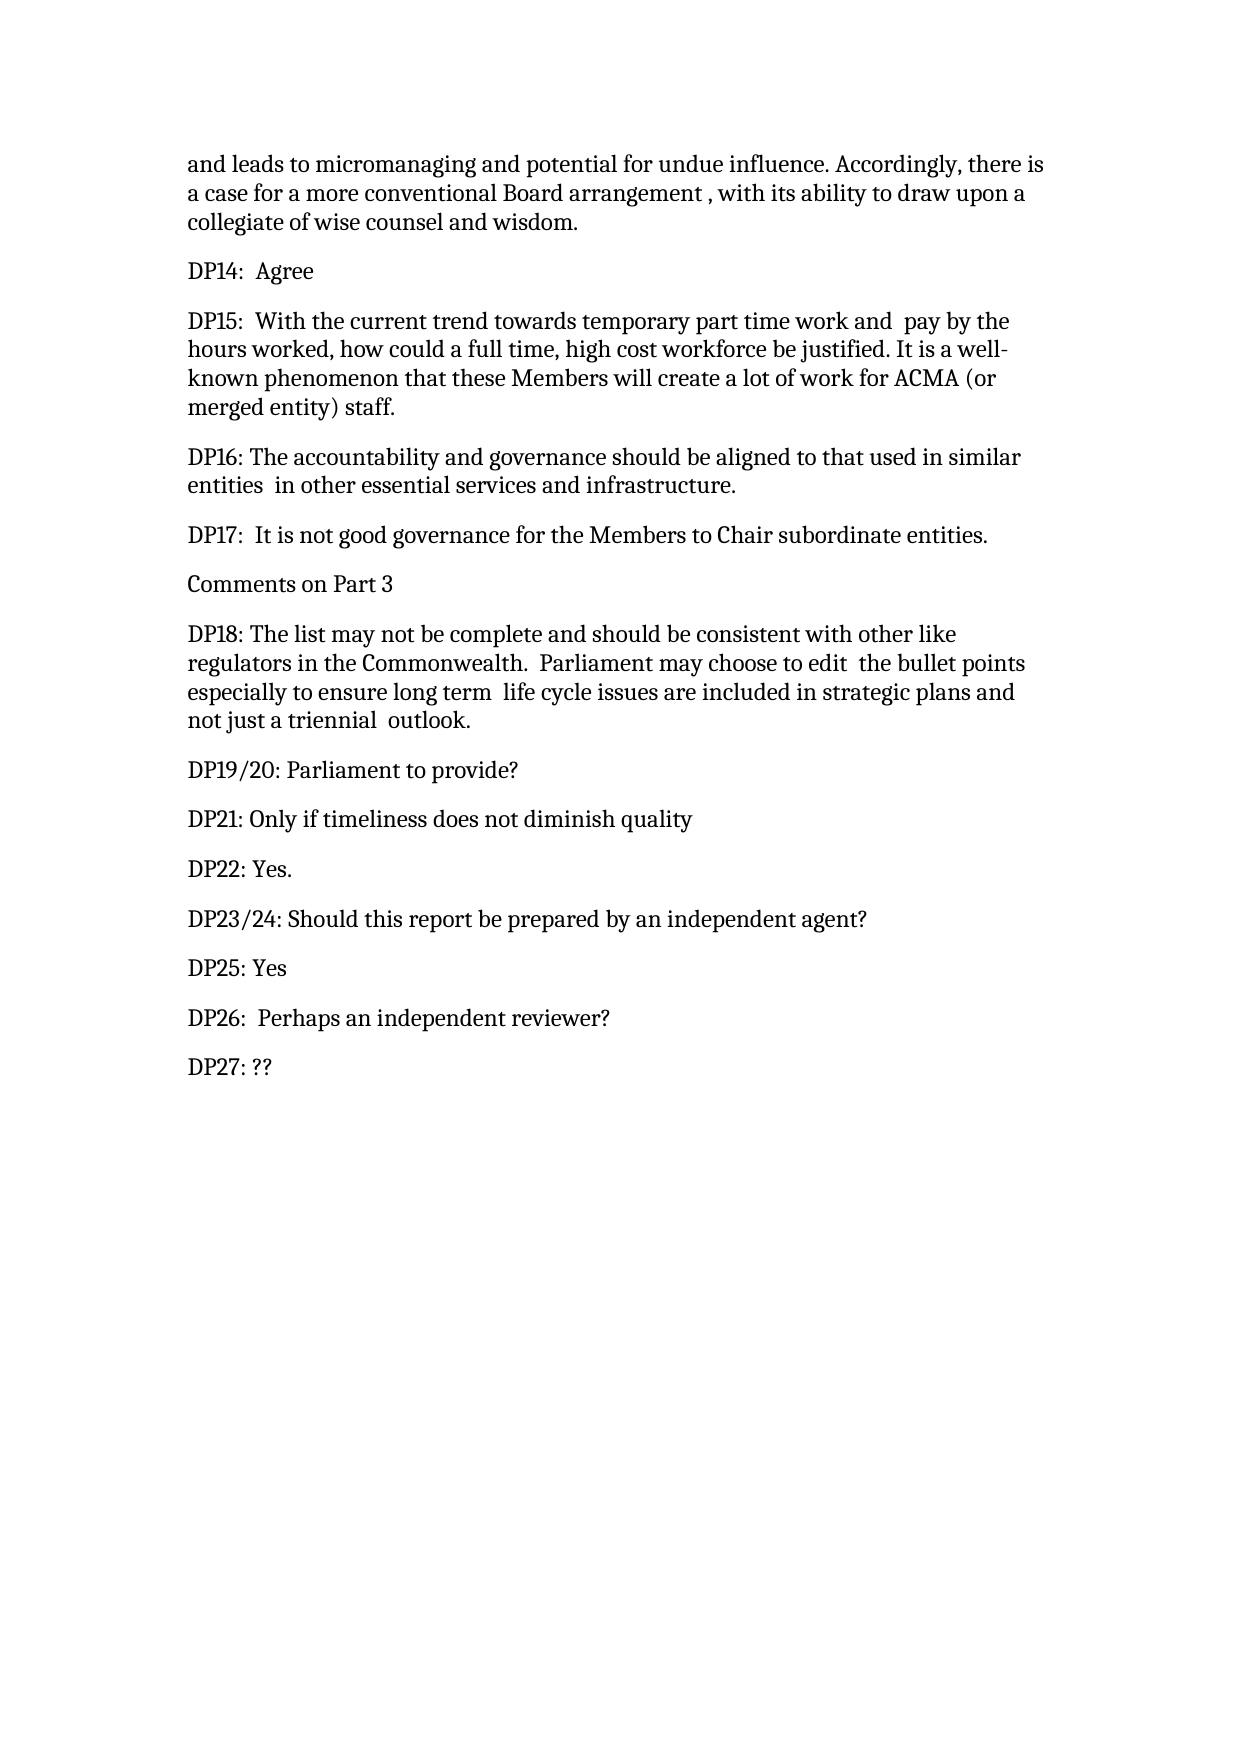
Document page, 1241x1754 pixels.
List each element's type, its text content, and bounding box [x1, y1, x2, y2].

text DP27: ?? [187, 1053, 1053, 1082]
text DP17: It is not good governance for the Members to Chair subordinate entities. [187, 521, 1053, 549]
text DP26: Perhaps an independent reviewer? [187, 1004, 1053, 1032]
text DP16: The accountability and governance should be aligned to that used in similar entities in other essential services and infrastructure. [187, 442, 1053, 500]
text DP25: Yes [187, 954, 1053, 983]
subtitle Comments on Part 3 [187, 570, 1053, 599]
text DP15: With the current trend towards temporary part time work and pay by the hours worked, how could a full time, high cost workforce be justified. It is a well-known phenomenon that these Members will create a lot of work for ACMA (or merged entity) staff. [187, 307, 1053, 422]
text DP14: Agree [187, 257, 1053, 286]
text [187, 150, 1053, 236]
text DP19/20: Parliament to provide? [187, 756, 1053, 784]
text DP22: Yes. [187, 855, 1053, 884]
text DP18: The list may not be complete and should be consistent with other like regulators in the Commonwealth. Parliament may choose to edit the bullet points especially to ensure long term life cycle issues are included in strategic plans and not just a triennial outlook. [187, 620, 1053, 735]
text DP23/24: Should this report be prepared by an independent agent? [187, 904, 1053, 933]
text DP21: Only if timeliness does not diminish quality [187, 805, 1053, 834]
